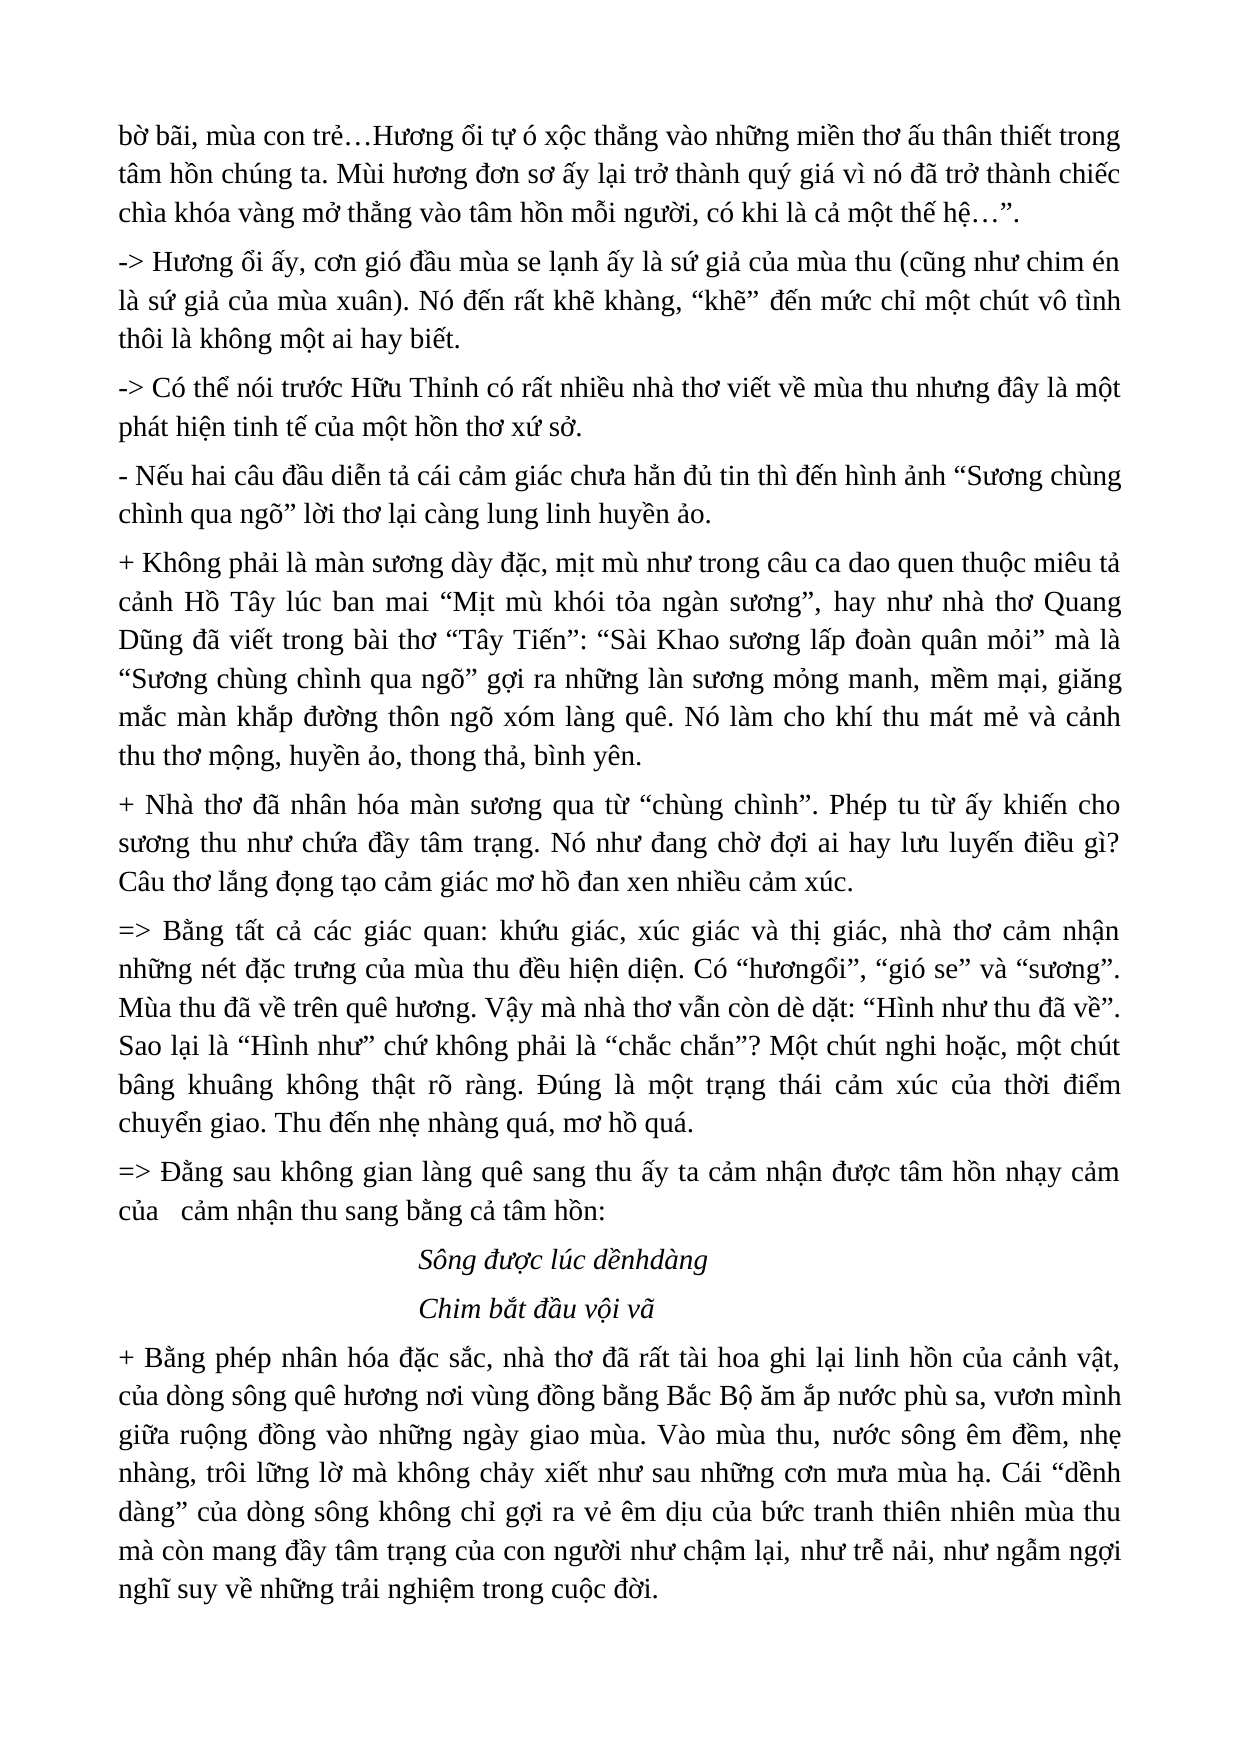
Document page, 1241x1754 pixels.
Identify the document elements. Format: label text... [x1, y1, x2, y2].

text Chim bắt đầu vội vã [418, 1291, 1122, 1324]
text + Bằng phép nhân hóa đặc sắc, nhà thơ đã rất tài hoa ghi lại linh hồn của cảnh vật, của dòng sông quê hương nơi vùng đồng bằng Bắc Bộ ăm ắp nước phù sa, vươn mình giữa ruộng đồng vào những ngày giao mùa. Vào mùa thu, nước sông êm đềm, nhẹ nhàng, trôi lững lờ mà không chảy xiết như sau những cơn mưa mùa hạ. Cái “dềnh dàng” của dòng sông không chỉ gợi ra vẻ êm dịu của bức tranh thiên nhiên mùa thu mà còn mang đầy tâm trạng của con người như chậm lại, như trễ nải, như ngẫm ngợi nghĩ suy về những trải nghiệm trong cuộc đời. [118, 1340, 1122, 1605]
text -> Có thể nói trước Hữu Thỉnh có rất nhiều nhà thơ viết về mùa thu nhưng đây là một phát hiện tinh tế của một hồn thơ xứ sở. [118, 370, 1122, 442]
text + Không phải là màn sương dày đặc, mịt mù như trong câu ca dao quen thuộc miêu tả cảnh Hồ Tây lúc ban mai “Mịt mù khói tỏa ngàn sương”, hay như nhà thơ Quang Dũng đã viết trong bài thơ “Tây Tiến”: “Sài Khao sương lấp đoàn quân mỏi” mà là “Sương chùng chình qua ngõ” gợi ra những làn sương mỏng manh, mềm mại, giăng mắc màn khắp đường thôn ngõ xóm làng quê. Nó làm cho khí thu mát mẻ và cảnh thu thơ mộng, huyền ảo, thong thả, bình yên. [118, 545, 1122, 771]
text + Nhà thơ đã nhân hóa màn sương qua từ “chùng chình”. Phép tu từ ấy khiến cho sương thu như chứa đầy tâm trạng. Nó như đang chờ đợi ai hay lưu luyến điều gì? Câu thơ lắng đọng tạo cảm giác mơ hồ đan xen nhiều cảm xúc. [118, 787, 1122, 897]
text => Bằng tất cả các giác quan: khứu giác, xúc giác và thị giác, nhà thơ cảm nhận những nét đặc trưng của mùa thu đều hiện diện. Có “hươngổi”, “gió se” và “sương”. Mùa thu đã về trên quê hương. Vậy mà nhà thơ vẫn còn dè dặt: “Hình như thu đã về”. Sao lại là “Hình như” chứ không phải là “chắc chắn”? Một chút nghi hoặc, một chút bâng khuâng không thật rõ ràng. Đúng là một trạng thái cảm xúc của thời điểm chuyển giao. Thu đến nhẹ nhàng quá, mơ hồ quá. [118, 913, 1122, 1139]
text -> Hương ổi ấy, cơn gió đầu mùa se lạnh ấy là sứ giả của mùa thu (cũng như chim én là sứ giả của mùa xuân). Nó đến rất khẽ khàng, “khẽ” đến mức chỉ một chút vô tình thôi là không một ai hay biết. [118, 244, 1122, 355]
text - Nếu hai câu đầu diễn tả cái cảm giác chưa hẳn đủ tin thì đến hình ảnh “Sương chùng chình qua ngõ” lời thơ lại càng lung linh huyền ảo. [118, 458, 1122, 530]
text Sông được lúc dềnhdàng [418, 1242, 1122, 1276]
text => Đằng sau không gian làng quê sang thu ấy ta cảm nhận được tâm hồn nhạy cảm của cảm nhận thu sang bằng cả tâm hồn: [118, 1154, 1122, 1227]
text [118, 118, 1122, 229]
